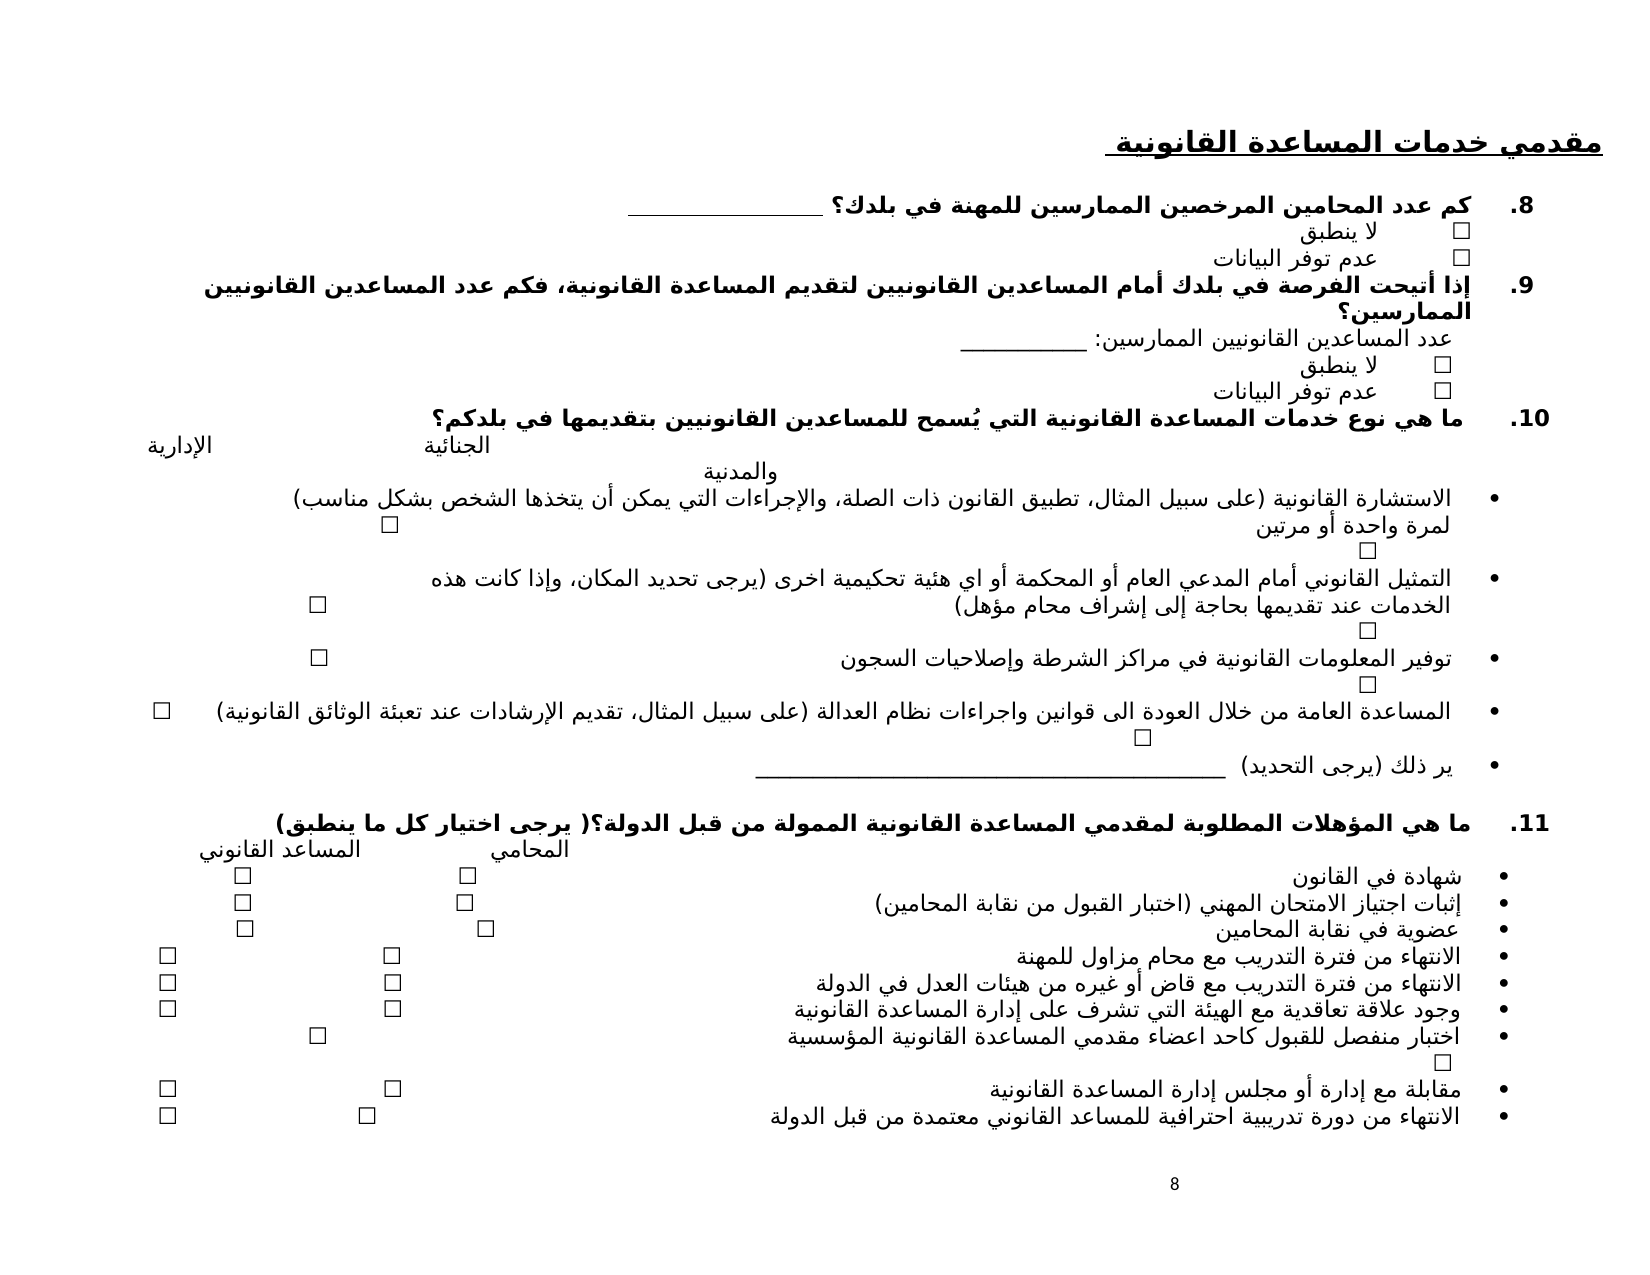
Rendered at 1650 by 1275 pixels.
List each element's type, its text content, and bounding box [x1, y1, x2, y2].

list الانتهاء من دورة تدريبية احترافية للمساعد القانوني معتمدة من قبل الدولة ☐ ☐ [103, 1103, 1500, 1130]
text المحامي المساعد القانوني [103, 836, 1603, 863]
list إثبات اجتياز الامتحان المهني (اختبار القبول من نقابة المحامين) ☐ ☐ [103, 890, 1500, 916]
list المساعدة العامة من خلال العودة الى قوانين واجراءات نظام العدالة (على سبيل المثال، تقديم الإرشادات عند تعبئة الوثائق القانونية) ☐ ☐ [103, 698, 1491, 752]
list كم عدد المحامين المرخصين الممارسين للمهنة في بلدك؟ [103, 192, 1509, 218]
list ☐ لا ينطبق [103, 218, 1472, 245]
list الانتهاء من فترة التدريب مع قاض أو غيره من هيئات العدل في الدولة ☐ ☐ [103, 970, 1500, 996]
list عضوية في نقابة المحامين ☐ ☐ [103, 916, 1500, 943]
text الجنائية الإدارية والمدنية [66, 432, 778, 485]
list وجود علاقة تعاقدية مع الهيئة التي تشرف على إدارة المساعدة القانونية ☐ ☐ [103, 996, 1500, 1023]
list ما هي المؤهلات المطلوبة لمقدمي المساعدة القانونية الممولة من قبل الدولة؟( يرجى اختيار كل ما ينطبق) [103, 810, 1509, 836]
list ما هي نوع خدمات المساعدة القانونية التي يُسمح للمساعدين القانونيين بتقديمها في بلدكم؟ [103, 405, 1509, 432]
list الانتهاء من فترة التدريب مع محام مزاول للمهنة ☐ ☐ [103, 943, 1500, 970]
list مقابلة مع إدارة أو مجلس إدارة المساعدة القانونية ☐ ☐ [103, 1076, 1500, 1103]
list إذا أتيحت الفرصة في بلدك أمام المساعدين القانونيين لتقديم المساعدة القانونية، فكم عدد المساعدين القانونيين الممارسين؟ [103, 272, 1509, 325]
list التمثيل القانوني أمام المدعي العام أو المحكمة أو اي هئية تحكيمية اخرى (يرجى تحديد المكان، وإذا كانت هذه الخدمات عند تقديمها بحاجة إلى إشراف محام مؤهل) ☐ ☐ [103, 565, 1491, 645]
list شهادة في القانون ☐ ☐ [103, 863, 1500, 890]
list عدد المساعدين القانونيين الممارسين: ___________ [103, 325, 1453, 352]
list اختبار منفصل للقبول كاحد اعضاء مقدمي المساعدة القانونية المؤسسية ☐ ☐ [103, 1023, 1500, 1076]
subtitle مقدمي خدمات المساعدة القانونية [103, 125, 1603, 159]
list ☐ لا ينطبق [103, 352, 1453, 378]
list ☐ عدم توفر البيانات [103, 378, 1453, 405]
list ير ذلك (يرجى التحديد) _________________________________________ [103, 752, 1491, 778]
list توفير المعلومات القانونية في مراكز الشرطة وإصلاحيات السجون ☐ ☐ [103, 645, 1491, 698]
list الاستشارة القانونية (على سبيل المثال، تطبيق القانون ذات الصلة، والإجراءات التي يمكن أن يتخذها الشخص بشكل مناسب) لمرة واحدة أو مرتين ☐ ☐ [103, 485, 1491, 565]
list ☐ عدم توفر البيانات [103, 245, 1472, 272]
